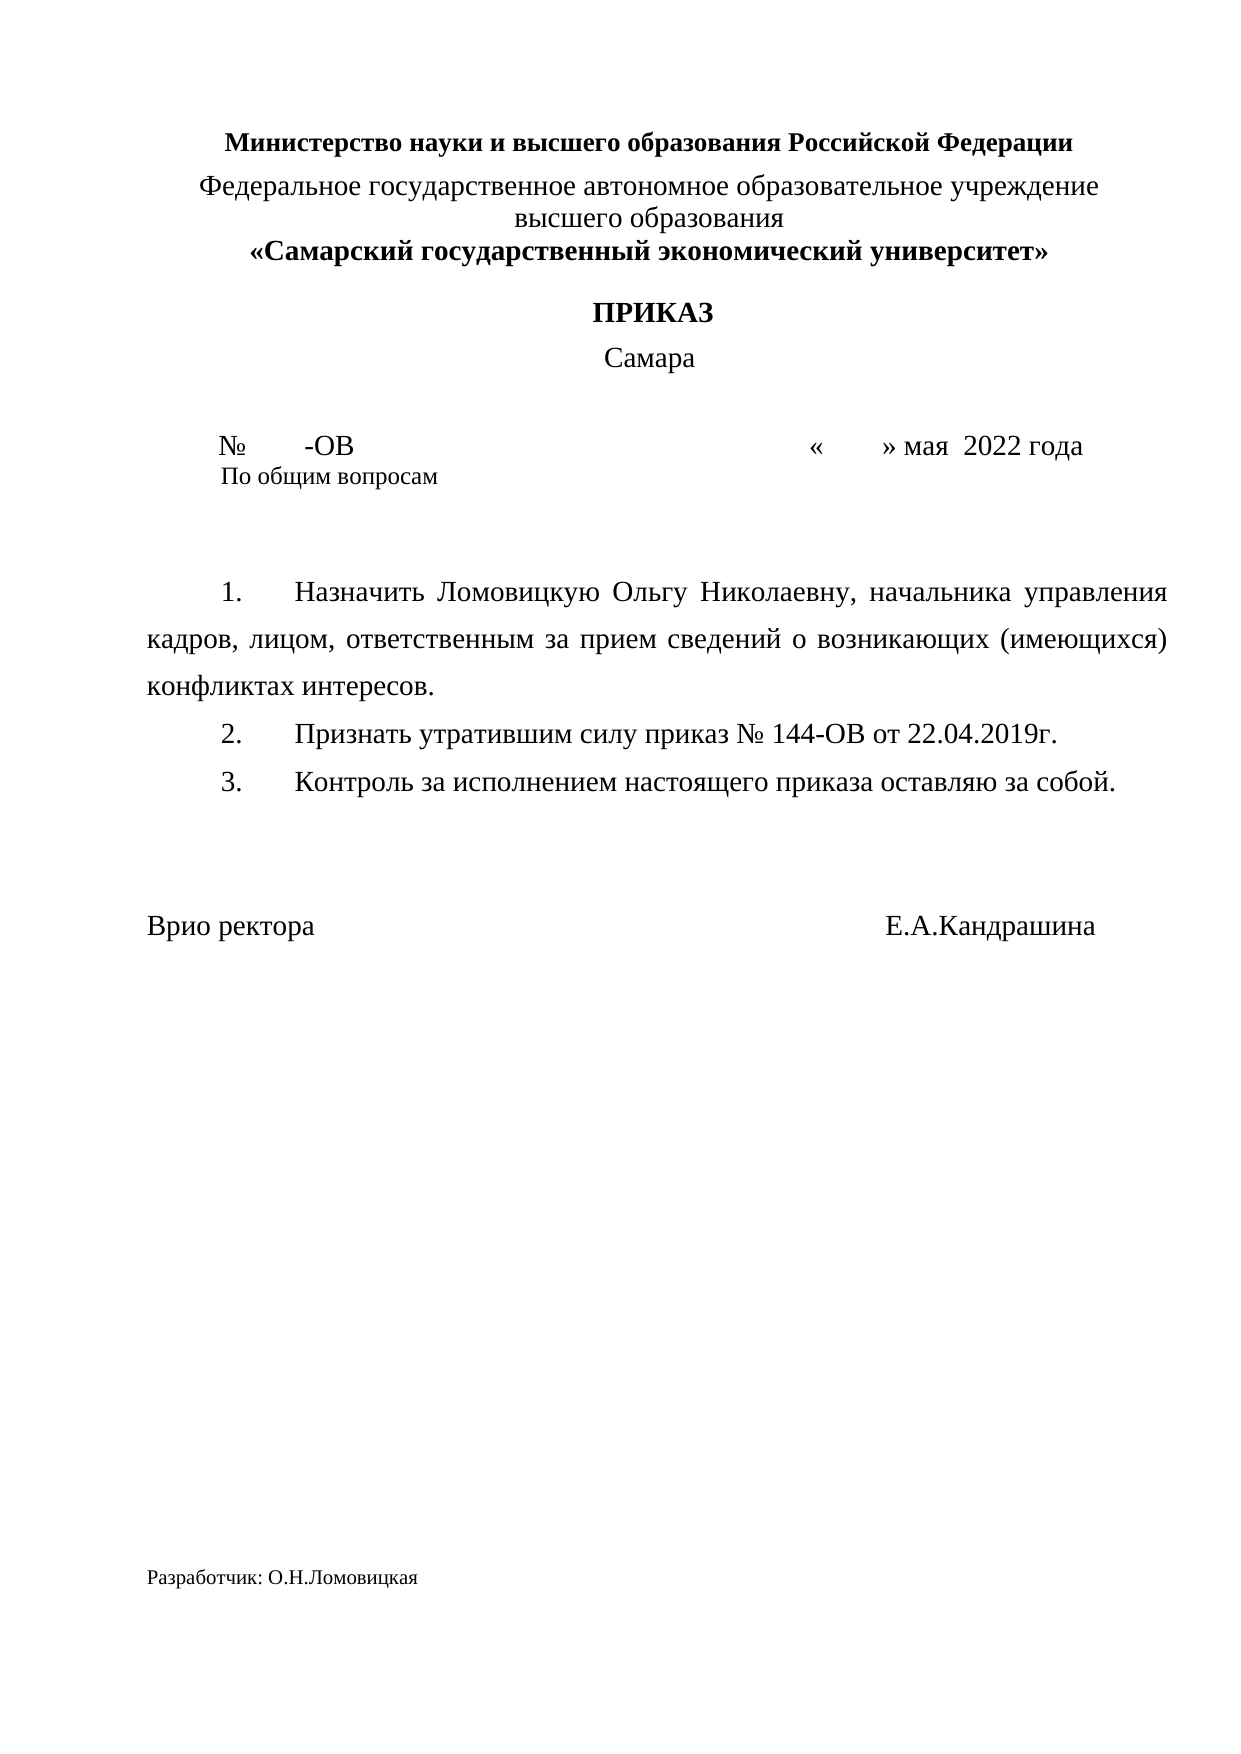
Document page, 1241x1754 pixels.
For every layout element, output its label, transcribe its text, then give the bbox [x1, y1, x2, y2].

text высшего образования [147, 202, 1152, 234]
text Федеральное государственное автономное образовательное учреждение [147, 170, 1152, 202]
text «Самарский государственный экономический университет» [147, 234, 1152, 266]
text Разработчик: О.Н.Ломовицкая [147, 1565, 1240, 1589]
text Врио ректора Е.А.Кандрашина [147, 908, 1240, 942]
text Самара [147, 332, 1152, 376]
text № -ОВ « » мая 2022 года [147, 420, 1154, 465]
text По общим вопросам [221, 465, 1168, 490]
list Назначить Ломовицкую Ольгу Николаевну, начальника управления кадров, лицом, ответственным за прием сведений о возникающих (имеющихся) конфликтах интересов. [147, 564, 1168, 705]
text ПРИКАЗ [147, 287, 1159, 332]
list Признать утратившим силу приказ № 144-ОВ от 22.04.2019г. [147, 705, 1168, 752]
list Контроль за исполнением настоящего приказа оставляю за собой. [147, 753, 1168, 801]
text Министерство науки и высшего образования Российской Федерации [147, 126, 1152, 157]
